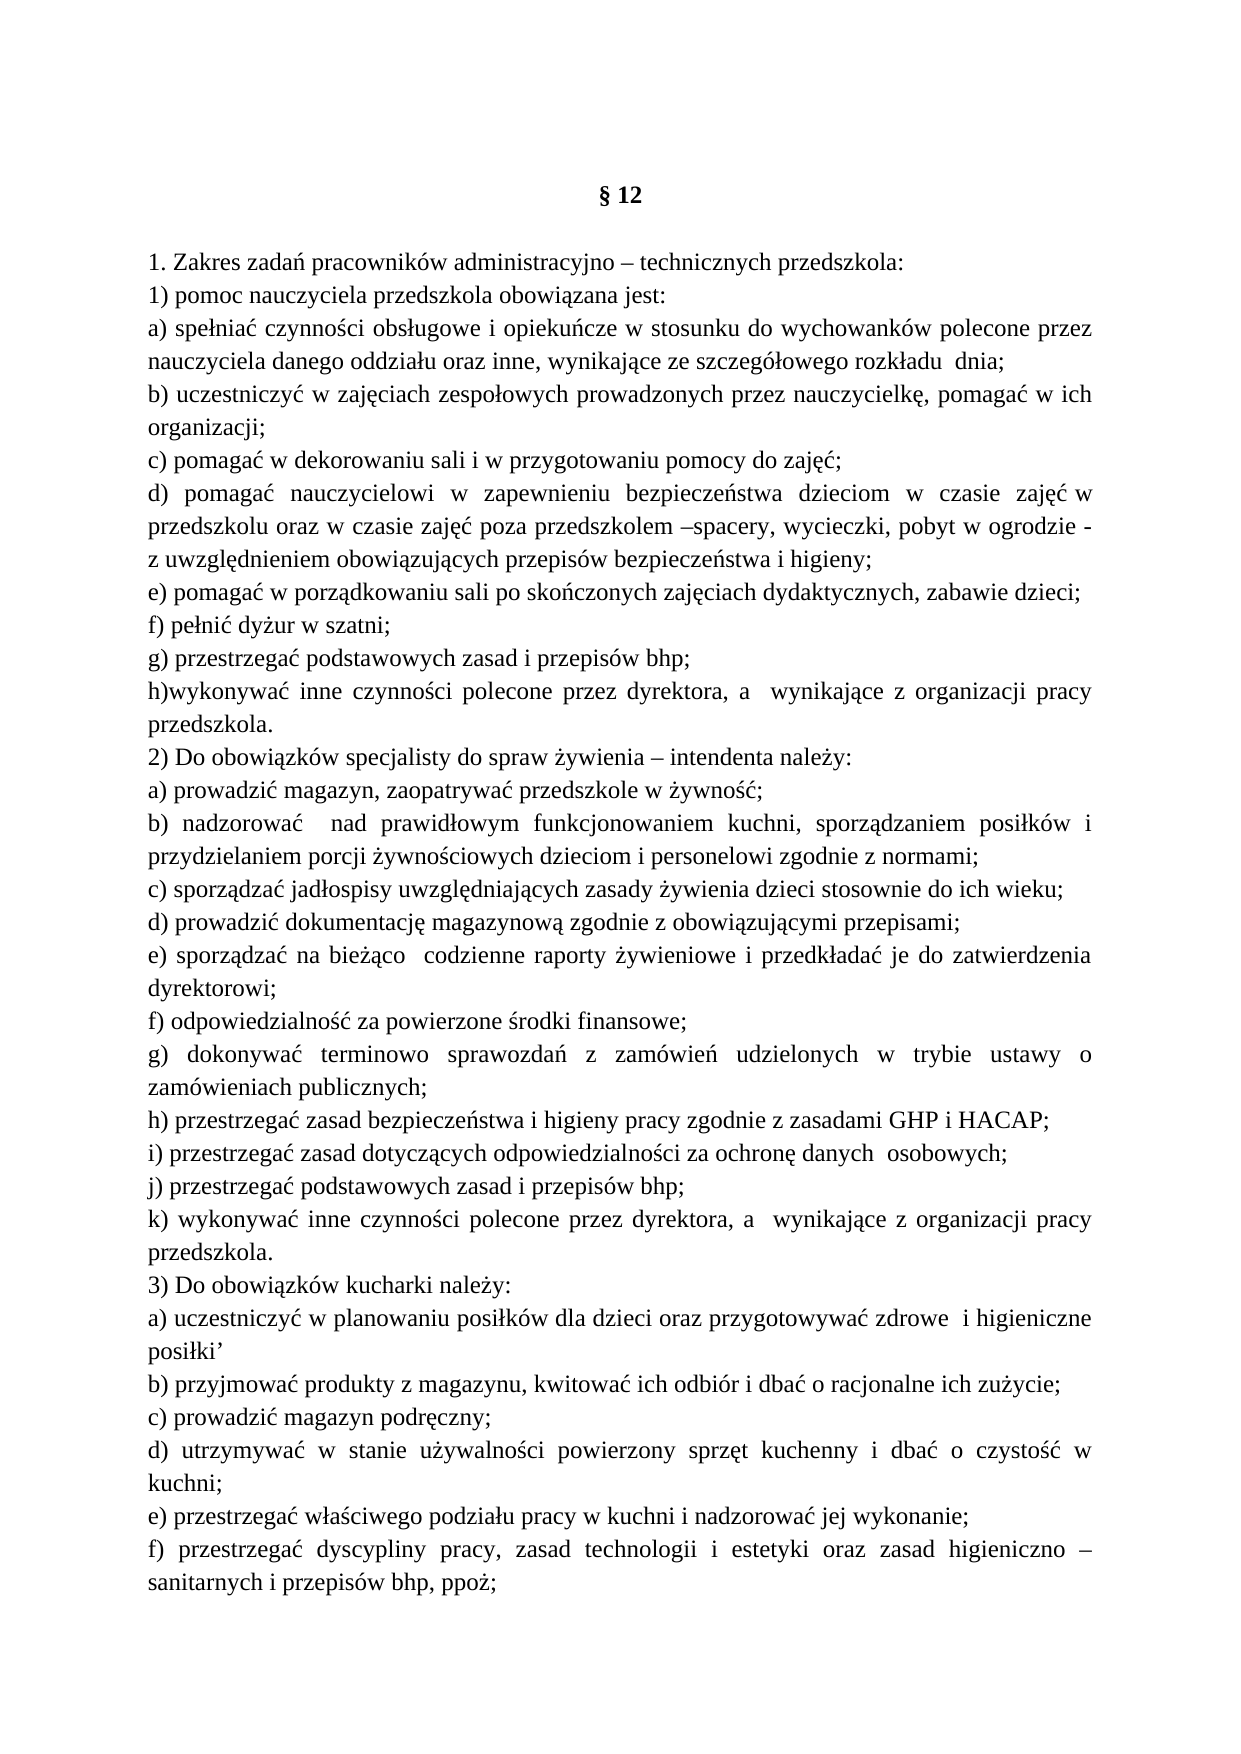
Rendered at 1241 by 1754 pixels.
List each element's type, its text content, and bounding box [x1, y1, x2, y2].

text b) nadzorować nad prawidłowym funkcjonowaniem kuchni, sporządzaniem posiłków i przydzielaniem porcji żywnościowych dzieciom i personelowi zgodnie z normami; [148, 808, 1093, 870]
text d) utrzymywać w stanie używalności powierzony sprzęt kuchenny i dbać o czystość w kuchni; [148, 1435, 1093, 1497]
text 1. Zakres zadań pracowników administracyjno – technicznych przedszkola: [148, 247, 1093, 275]
text a) prowadzić magazyn, zaopatrywać przedszkole w żywność; [148, 775, 1093, 804]
text f) przestrzegać dyscypliny pracy, zasad technologii i estetyki oraz zasad higieniczno – sanitarnych i przepisów bhp, ppoż; [148, 1534, 1093, 1596]
text i) przestrzegać zasad dotyczących odpowiedzialności za ochronę danych osobowych; [148, 1138, 1093, 1167]
text b) uczestniczyć w zajęciach zespołowych prowadzonych przez nauczycielkę, pomagać w ich organizacji; [148, 379, 1093, 441]
text b) przyjmować produkty z magazynu, kwitować ich odbiór i dbać o racjonalne ich zużycie; [148, 1369, 1093, 1398]
text c) prowadzić magazyn podręczny; [148, 1402, 1093, 1431]
text c) sporządzać jadłospisy uwzględniających zasady żywienia dzieci stosownie do ich wieku; [148, 874, 1093, 903]
text d) pomagać nauczycielowi w zapewnieniu bezpieczeństwa dzieciom w czasie zajęć w przedszkolu oraz w czasie zajęć poza przedszkolem –spacery, wycieczki, pobyt w ogrodzie - z uwzględnieniem obowiązujących przepisów bezpieczeństwa i higieny; [148, 478, 1093, 573]
text a) spełniać czynności obsługowe i opiekuńcze w stosunku do wychowanków polecone przez nauczyciela danego oddziału oraz inne, wynikające ze szczegółowego rozkładu dnia; [148, 313, 1093, 374]
text g) dokonywać terminowo sprawozdań z zamówień udzielonych w trybie ustawy o zamówieniach publicznych; [148, 1039, 1093, 1101]
text e) przestrzegać właściwego podziału pracy w kuchni i nadzorować jej wykonanie; [148, 1501, 1093, 1530]
text f) pełnić dyżur w szatni; [148, 610, 1093, 639]
text e) sporządzać na bieżąco codzienne raporty żywieniowe i przedkładać je do zatwierdzenia dyrektorowi; [148, 940, 1093, 1002]
text 2) Do obowiązków specjalisty do spraw żywienia – intendenta należy: [148, 742, 1093, 771]
text a) uczestniczyć w planowaniu posiłków dla dzieci oraz przygotowywać zdrowe i higieniczne posiłki’ [148, 1303, 1093, 1365]
text f) odpowiedzialność za powierzone środki finansowe; [148, 1006, 1093, 1035]
text k) wykonywać inne czynności polecone przez dyrektora, a wynikające z organizacji pracy przedszkola. [148, 1204, 1093, 1266]
text g) przestrzegać podstawowych zasad i przepisów bhp; [148, 643, 1093, 672]
text d) prowadzić dokumentację magazynową zgodnie z obowiązującymi przepisami; [148, 907, 1093, 936]
text h) przestrzegać zasad bezpieczeństwa i higieny pracy zgodnie z zasadami GHP i HACAP; [148, 1105, 1093, 1134]
text 1) pomoc nauczyciela przedszkola obowiązana jest: [148, 280, 1093, 308]
text 3) Do obowiązków kucharki należy: [148, 1270, 1093, 1299]
text § 12 [148, 181, 1093, 209]
text e) pomagać w porządkowaniu sali po skończonych zajęciach dydaktycznych, zabawie dzieci; [148, 577, 1093, 606]
text c) pomagać w dekorowaniu sali i w przygotowaniu pomocy do zajęć; [148, 445, 1093, 473]
text j) przestrzegać podstawowych zasad i przepisów bhp; [148, 1171, 1093, 1200]
text h)wykonywać inne czynności polecone przez dyrektora, a wynikające z organizacji pracy przedszkola. [148, 676, 1093, 738]
